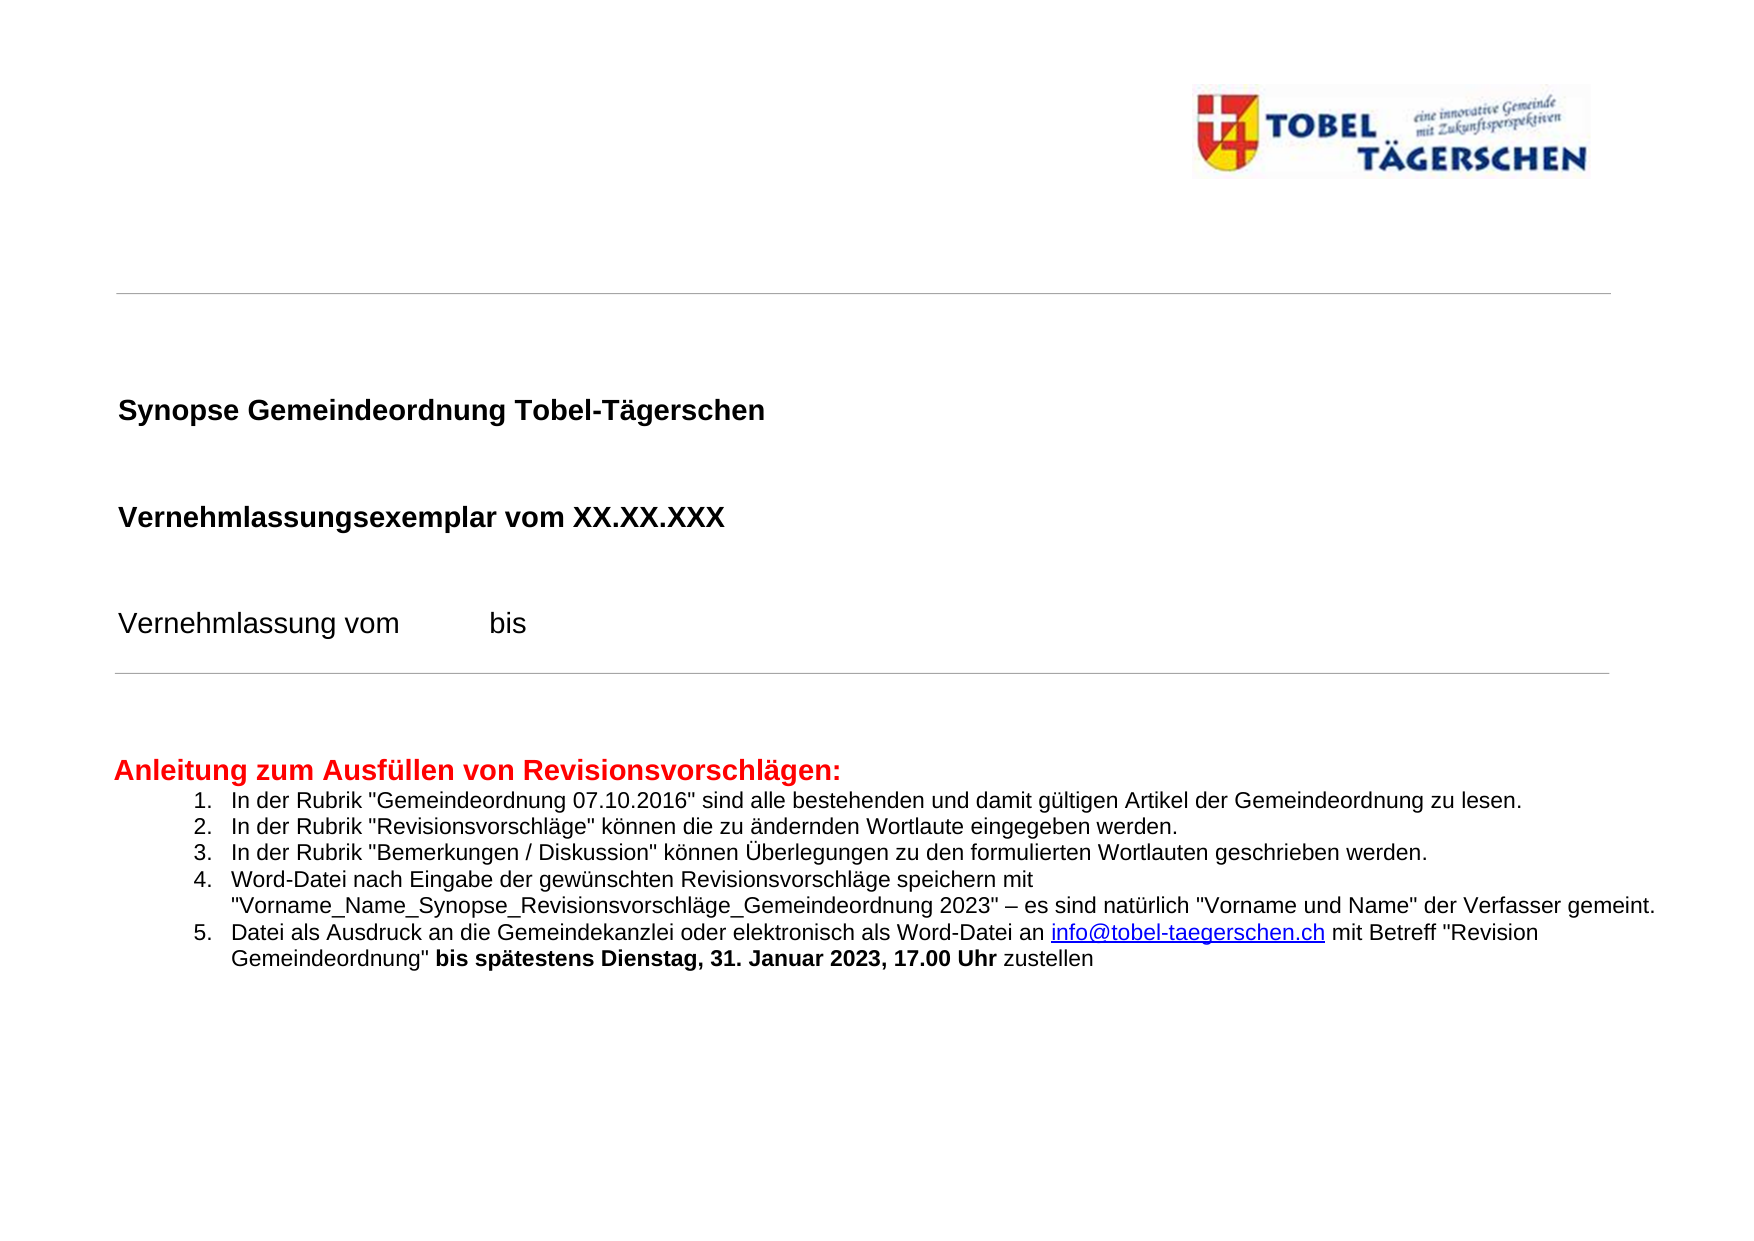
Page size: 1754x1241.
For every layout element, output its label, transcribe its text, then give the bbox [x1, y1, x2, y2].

text Vernehmlassungsexemplar vom XX.XX.XXX [118, 499, 1673, 533]
list Datei als Ausdruck an die Gemeindekanzlei oder elektronisch als Word-Datei an info@tobel-taegerschen.ch mit Betreff "Revision Gemeindeordnung" bis spätestens Dienstag, 31. Januar 2023, 17.00 Uhr zustellen [193, 918, 1673, 971]
text Anleitung zum Ausfüllen von Revisionsvorschlägen: [54, 753, 1673, 787]
list In der Rubrik "Revisionsvorschläge" können die zu ändernden Wortlaute eingegeben werden. [193, 813, 1673, 839]
picture [1190, 84, 1590, 178]
text Vernehmlassung vom bis [118, 606, 1673, 640]
list Word-Datei nach Eingabe der gewünschten Revisionsvorschläge speichern mit "Vorname_Name_Synopse_Revisionsvorschläge_Gemeindeordnung 2023" – es sind natürlich "Vorname und Name" der Verfasser gemeint. [193, 866, 1673, 918]
list In der Rubrik "Gemeindeordnung 07.10.2016" sind alle bestehenden und damit gültigen Artikel der Gemeindeordnung zu lesen. [193, 787, 1673, 813]
text Synopse Gemeindeordnung Tobel-Tägerschen [118, 393, 1673, 426]
list In der Rubrik "Bemerkungen / Diskussion" können Überlegungen zu den formulierten Wortlauten geschrieben werden. [193, 839, 1673, 866]
